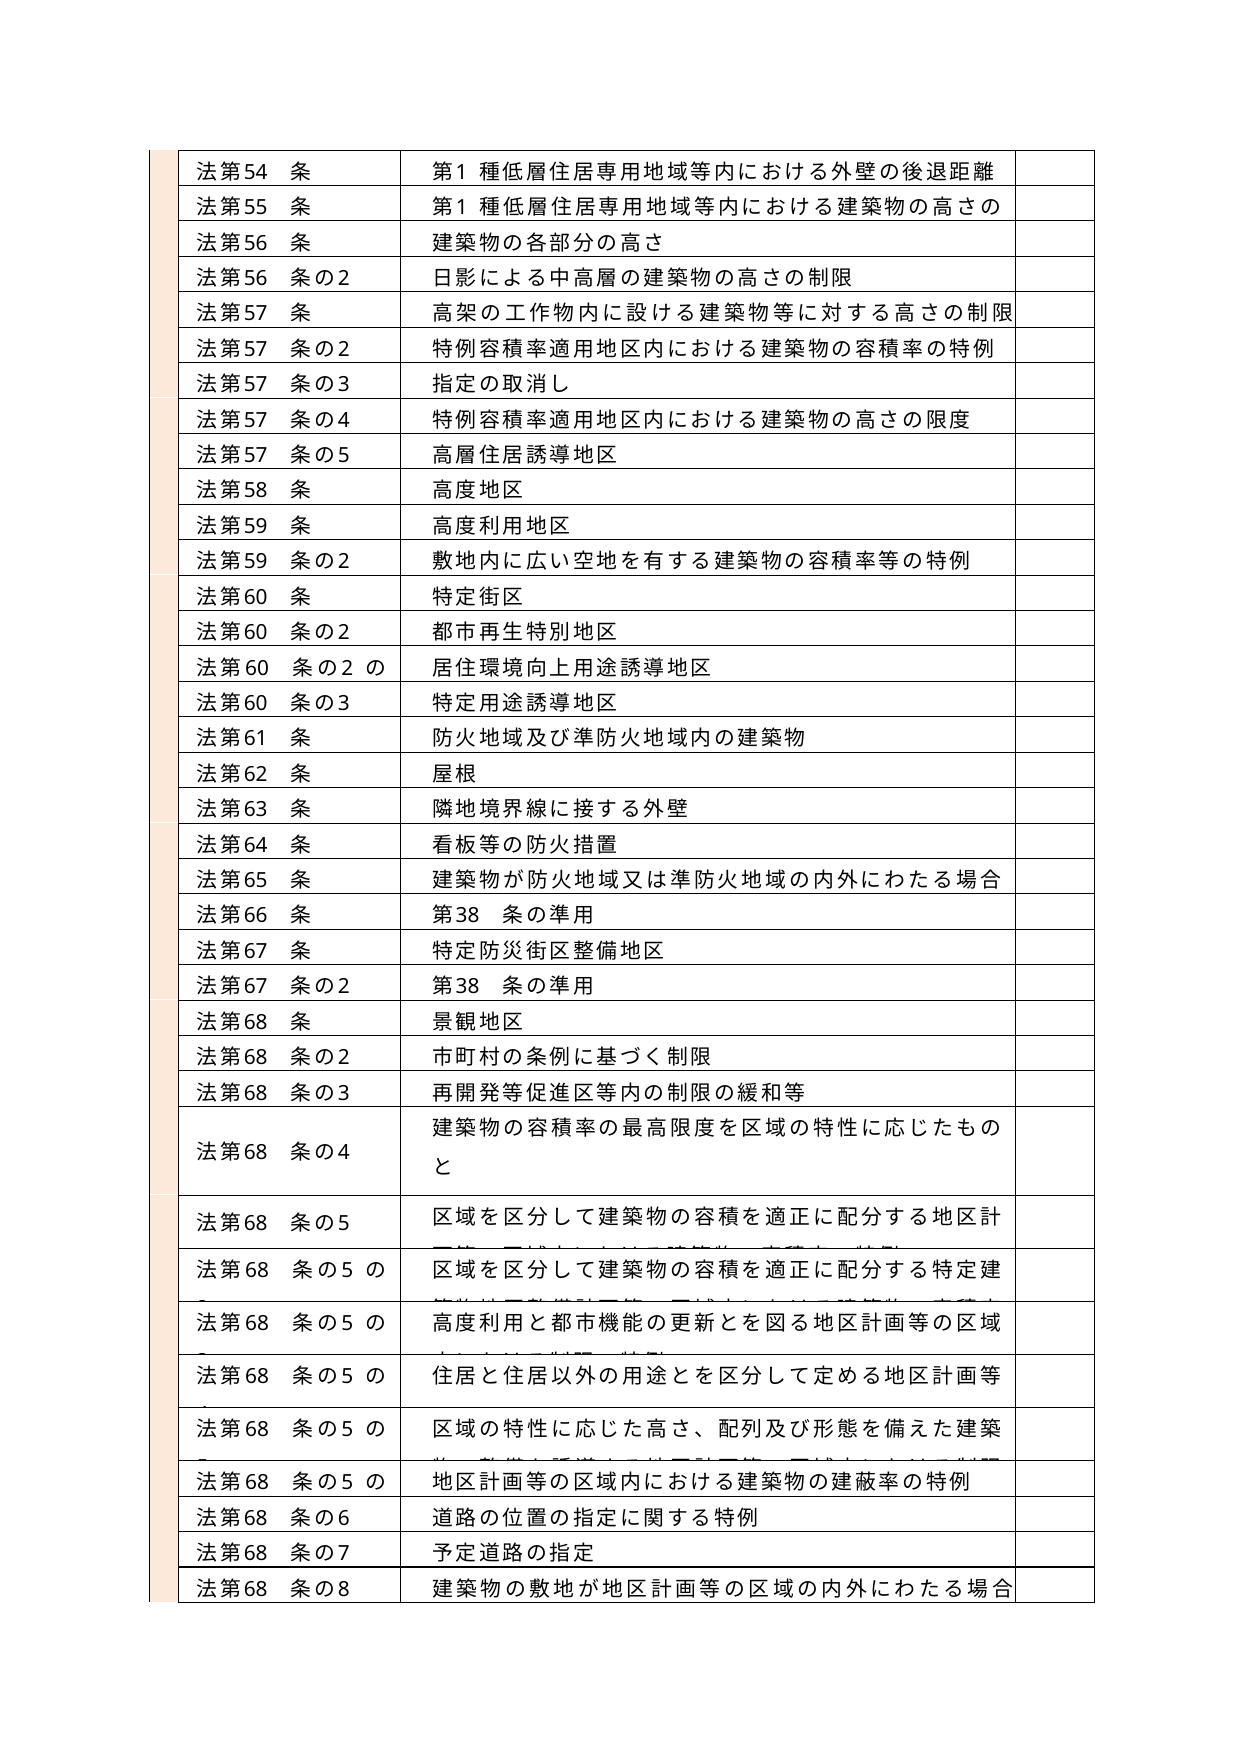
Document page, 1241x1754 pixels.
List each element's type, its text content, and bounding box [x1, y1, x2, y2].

table_cell [1016, 1568, 1094, 1602]
table_cell [150, 1248, 178, 1301]
table_cell [150, 752, 178, 787]
table_cell [1016, 1408, 1094, 1460]
table_cell 市町村の条例に基づく制限 [401, 1036, 1015, 1070]
table_cell [1016, 965, 1094, 999]
table_cell [150, 716, 178, 752]
table_cell [150, 681, 178, 716]
table_cell [1016, 292, 1094, 327]
table_cell 法第61条 [179, 717, 400, 752]
table_cell [150, 1496, 178, 1531]
table_cell [150, 433, 178, 468]
table_cell [1016, 186, 1094, 220]
table_cell [150, 645, 178, 681]
table_cell [150, 1301, 178, 1354]
table_cell [1016, 1249, 1094, 1301]
table_cell 第38条の準用 [401, 894, 1015, 929]
table_cell [1016, 753, 1094, 787]
table_cell 防火地域及び準防火地域内の建築物 [401, 717, 1015, 752]
table_cell [150, 610, 178, 645]
table_cell 法第67条の2 [179, 965, 400, 999]
table_cell [150, 1070, 178, 1106]
table_cell [1016, 1497, 1094, 1531]
table_cell [1016, 540, 1094, 574]
table_cell [150, 1566, 178, 1602]
table_cell [1016, 894, 1094, 929]
table_cell 法第60条の3 [179, 682, 400, 716]
table_cell 法第65条 [179, 859, 400, 893]
table_cell 建築物の各部分の高さ [401, 221, 1015, 256]
table_cell 法第67条 [179, 930, 400, 964]
table_cell [150, 220, 178, 256]
table_cell 法第68条の5の2 [179, 1249, 400, 1301]
table_cell 第1種低層住居専用地域等内における外壁の後退距離 [401, 151, 1015, 185]
table_cell [150, 1531, 178, 1566]
table_cell [1016, 717, 1094, 752]
table_cell [150, 1407, 178, 1460]
table_cell 法第54条 [179, 151, 400, 185]
table_cell 特定防災街区整備地区 [401, 930, 1015, 964]
table_cell 法第68条の2 [179, 1036, 400, 1070]
table_cell 法第68条の3 [179, 1071, 400, 1106]
table_cell 法第63条 [179, 788, 400, 822]
table_cell 法第68条の7 [179, 1532, 400, 1566]
table_cell 都市再生特別地区 [401, 611, 1015, 645]
table_cell [1016, 824, 1094, 858]
table_cell 法第55条 [179, 186, 400, 220]
table_cell 看板等の防火措置 [401, 824, 1015, 858]
table_cell [1016, 469, 1094, 504]
table_cell 区域を区分して建築物の容積を適正に配分する地区計画等の区域内における建築物の容積率の特例 [401, 1196, 1015, 1248]
table_cell 法第68条の5の4 [179, 1355, 400, 1407]
table_cell 法第57条の3 [179, 363, 400, 397]
table_cell 法第56条 [179, 221, 400, 256]
table_cell 法第64条 [179, 824, 400, 858]
table_cell 法第68条の5の3 [179, 1302, 400, 1354]
table_cell 法第68条の8 [179, 1568, 400, 1602]
table_cell 地区計画等の区域内における建築物の建蔽率の特例 [401, 1461, 1015, 1496]
table_cell [1016, 221, 1094, 256]
table_cell 法第57条の4 [179, 399, 400, 433]
table_cell [150, 504, 178, 539]
table_cell [1016, 1036, 1094, 1070]
table_cell 屋根 [401, 753, 1015, 787]
table_cell 特定街区 [401, 576, 1015, 610]
table_cell 隣地境界線に接する外壁 [401, 788, 1015, 822]
table_cell [150, 893, 178, 929]
table_cell 高度利用地区 [401, 505, 1015, 539]
table_cell [150, 362, 178, 397]
table_cell 高架の工作物内に設ける建築物等に対する高さの制限の緩和 [401, 292, 1015, 327]
table_cell [150, 398, 178, 433]
table_cell 法第57条 [179, 292, 400, 327]
table_cell [1016, 1355, 1094, 1407]
table_cell 再開発等促進区等内の制限の緩和等 [401, 1071, 1015, 1106]
table_cell 法第68条 [179, 1001, 400, 1035]
table_cell 法第57条の5 [179, 434, 400, 468]
table_cell [150, 1195, 178, 1248]
table_cell [1016, 1001, 1094, 1035]
table_cell 法第56条の2 [179, 257, 400, 291]
table_cell 建築物の容積率の最高限度を区域の特性に応じたものと 公共施設の整備の状況に応じたものとに区分して定める 地区計画等の区域内における建築物の容積率の特例 [401, 1107, 1015, 1194]
table_cell [1016, 434, 1094, 468]
table_cell 特例容積率適用地区内における建築物の容積率の特例 [401, 328, 1015, 362]
table_cell [1016, 788, 1094, 822]
table_cell [150, 575, 178, 610]
table_cell [1016, 505, 1094, 539]
table_cell 法第57条の2 [179, 328, 400, 362]
table_cell [1016, 1302, 1094, 1354]
table_cell 高度利用と都市機能の更新とを図る地区計画等の区域内における制限の特例 [401, 1302, 1015, 1354]
table_cell [1016, 859, 1094, 893]
table_cell 建築物の敷地が地区計画等の区域の内外にわたる場合の措置 [401, 1568, 1015, 1602]
table_cell [150, 1035, 178, 1070]
table_cell 法第59条 [179, 505, 400, 539]
table_cell 道路の位置の指定に関する特例 [401, 1497, 1015, 1531]
table_cell [150, 858, 178, 893]
table_cell [1016, 1196, 1094, 1248]
table_cell 法第68条の5 [179, 1196, 400, 1248]
table_cell 指定の取消し [401, 363, 1015, 397]
table_cell 高層住居誘導地区 [401, 434, 1015, 468]
table_cell [150, 150, 178, 185]
table_cell 法第60条 [179, 576, 400, 610]
table_cell 第1種低層住居専用地域等内における建築物の高さの限度 [401, 186, 1015, 220]
table_cell [150, 964, 178, 999]
table_cell [150, 185, 178, 220]
table_cell 法第58条 [179, 469, 400, 504]
table_cell [150, 327, 178, 362]
table_cell 日影による中高層の建築物の高さの制限 [401, 257, 1015, 291]
table_cell [1016, 1532, 1094, 1566]
table_cell 居住環境向上用途誘導地区 [401, 646, 1015, 681]
table_cell 敷地内に広い空地を有する建築物の容積率等の特例 [401, 540, 1015, 574]
table_cell 法第68条の5の5 [179, 1408, 400, 1460]
table_cell [150, 1000, 178, 1035]
table_cell [1016, 1461, 1094, 1496]
table_cell 法第68条の4 [179, 1107, 400, 1194]
table_cell [1016, 151, 1094, 185]
table_cell 法第66条 [179, 894, 400, 929]
table_cell [150, 539, 178, 574]
table_cell 法第62条 [179, 753, 400, 787]
table_cell [1016, 1107, 1094, 1194]
table_cell [1016, 328, 1094, 362]
table_cell [150, 1106, 178, 1194]
table_cell [1016, 930, 1094, 964]
table_cell 景観地区 [401, 1001, 1015, 1035]
table_cell [1016, 399, 1094, 433]
table_cell [150, 256, 178, 291]
table_cell [1016, 576, 1094, 610]
table_cell [150, 823, 178, 858]
table_cell [150, 1354, 178, 1407]
table_cell [150, 929, 178, 964]
table_cell 第38条の準用 [401, 965, 1015, 999]
table_cell 法第68条の5の6 [179, 1461, 400, 1496]
table_cell [150, 1460, 178, 1496]
table_cell [1016, 257, 1094, 291]
table_cell 特定用途誘導地区 [401, 682, 1015, 716]
table_cell 法第59条の2 [179, 540, 400, 574]
table_cell [150, 291, 178, 327]
table_cell [1016, 1071, 1094, 1106]
table_cell 予定道路の指定 [401, 1532, 1015, 1566]
table_cell [1016, 611, 1094, 645]
table_cell 法第60条の2の2 [179, 646, 400, 681]
table_cell 高度地区 [401, 469, 1015, 504]
table_cell 法第68条の6 [179, 1497, 400, 1531]
table_cell 法第60条の2 [179, 611, 400, 645]
table_cell 特例容積率適用地区内における建築物の高さの限度 [401, 399, 1015, 433]
table_cell [150, 787, 178, 822]
table_cell 住居と住居以外の用途とを区分して定める地区計画等の 区域内における建築物の容積率の特例 [401, 1355, 1015, 1407]
table_cell [1016, 363, 1094, 397]
table_cell [1016, 646, 1094, 681]
table_cell 区域を区分して建築物の容積を適正に配分する特定建築物地区整備計画等の区域内における建築物の容積率の特例 [401, 1249, 1015, 1301]
table_cell 区域の特性に応じた高さ、配列及び形態を備えた建築物の整備を誘導する地区計画等の区域内における制限の特例 [401, 1408, 1015, 1460]
table_cell [150, 468, 178, 504]
table_cell [1016, 682, 1094, 716]
table_cell 建築物が防火地域又は準防火地域の内外にわたる場合の措置 [401, 859, 1015, 893]
